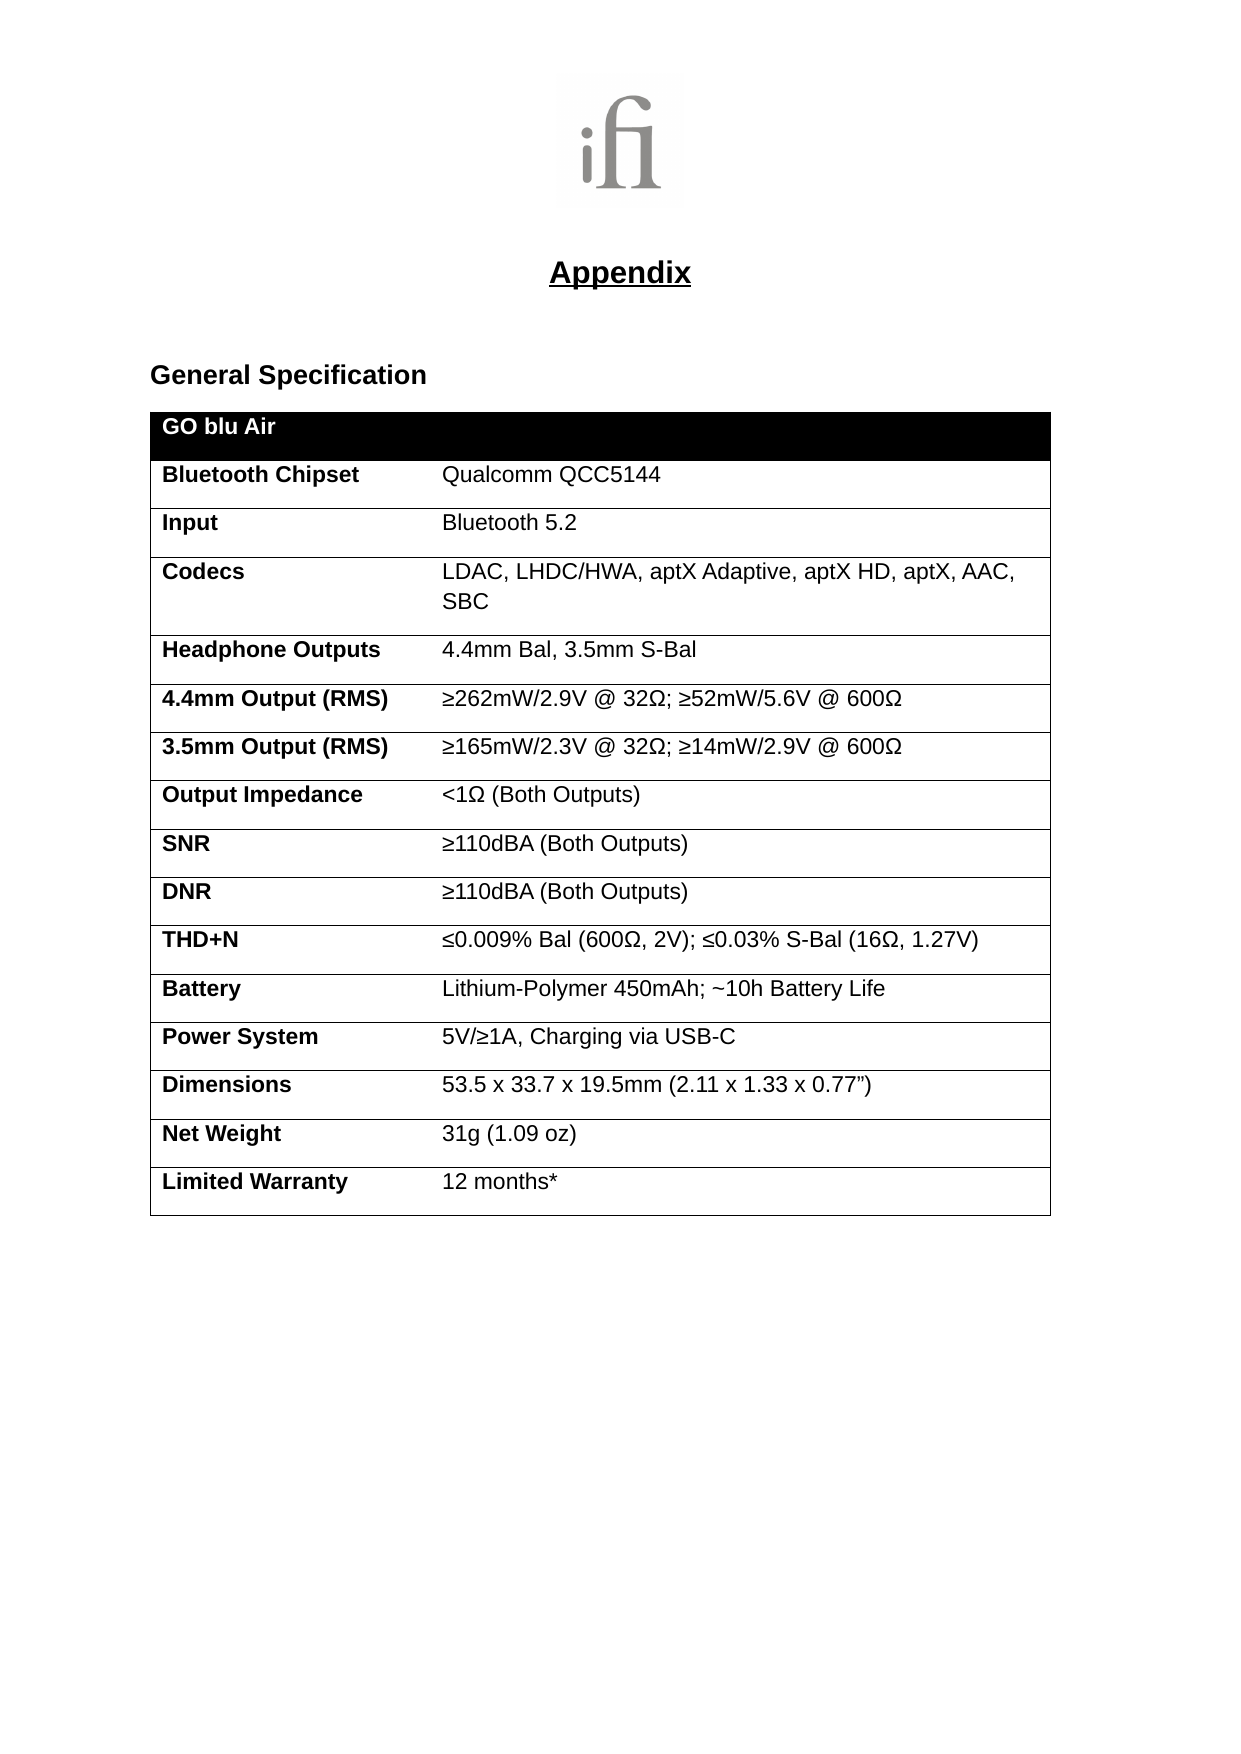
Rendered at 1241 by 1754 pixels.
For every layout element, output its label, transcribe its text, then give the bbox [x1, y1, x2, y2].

table_cell SNR [151, 830, 431, 877]
table_cell 31g (1.09 oz) [431, 1120, 1050, 1167]
table_cell ≥110dBA (Both Outputs) [431, 830, 1050, 877]
table_cell Input [151, 509, 431, 557]
table_cell Codecs [151, 558, 431, 635]
table_cell Dimensions [151, 1071, 431, 1118]
table_cell Net Weight [151, 1120, 431, 1167]
table_cell 5V/≥1A, Charging via USB-C [431, 1023, 1050, 1070]
table_cell Qualcomm QCC5144 [431, 461, 1050, 508]
table_cell Power System [151, 1023, 431, 1070]
table_cell Headphone Outputs [151, 636, 431, 683]
table_cell 53.5 x 33.7 x 19.5mm (2.11 x 1.33 x 0.77”) [431, 1071, 1050, 1118]
table_cell LDAC, LHDC/HWA, aptX Adaptive, aptX HD, aptX, AAC, SBC [431, 558, 1050, 635]
table_cell <1Ω (Both Outputs) [431, 781, 1050, 828]
table_cell Lithium-Polymer 450mAh; ~10h Battery Life [431, 975, 1050, 1022]
table_cell ≥262mW/2.9V @ 32Ω; ≥52mW/5.6V @ 600Ω [431, 685, 1050, 732]
table_header GO blu Air [151, 413, 1050, 460]
table_cell ≥110dBA (Both Outputs) [431, 878, 1050, 925]
table_cell THD+N [151, 926, 431, 973]
table_cell 4.4mm Bal, 3.5mm S-Bal [431, 636, 1050, 683]
table_cell DNR [151, 878, 431, 925]
table_cell Battery [151, 975, 431, 1022]
table_cell Bluetooth Chipset [151, 461, 431, 508]
table_cell ≤0.009% Bal (600Ω, 2V); ≤0.03% S-Bal (16Ω, 1.27V) [431, 926, 1050, 973]
table_cell 3.5mm Output (RMS) [151, 733, 431, 780]
table_cell ≥165mW/2.3V @ 32Ω; ≥14mW/2.9V @ 600Ω [431, 733, 1050, 780]
table_cell 4.4mm Output (RMS) [151, 685, 431, 732]
text Appendix [150, 254, 1090, 290]
table_cell Output Impedance [151, 781, 431, 828]
text General Specification [150, 359, 1090, 390]
table_cell 12 months* [431, 1168, 1050, 1215]
table_cell Limited Warranty [151, 1168, 431, 1215]
table_cell Bluetooth 5.2 [431, 509, 1050, 557]
picture [556, 73, 684, 208]
